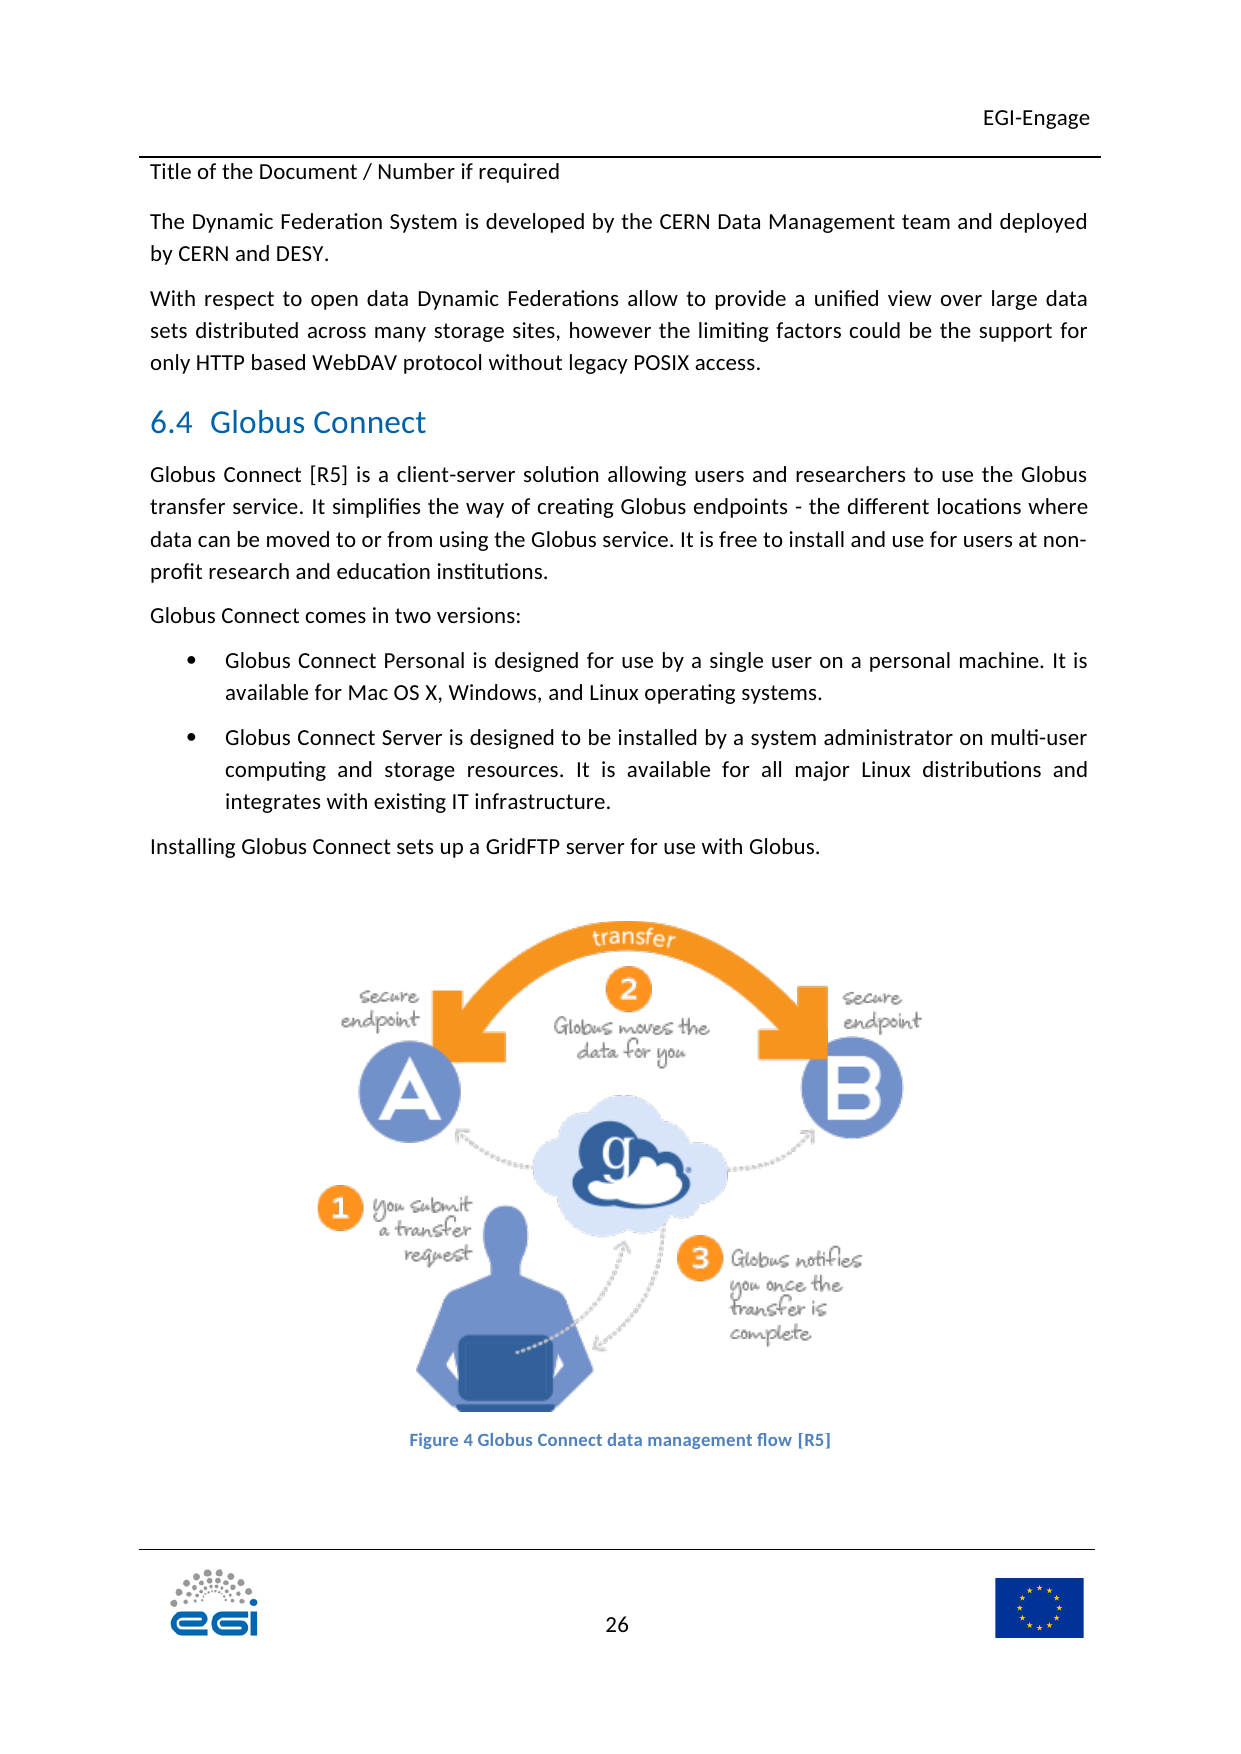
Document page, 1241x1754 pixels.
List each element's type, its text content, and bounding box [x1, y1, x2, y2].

list Globus Connect Server is designed to be installed by a system administrator on multi-user computing and storage resources. It is available for all major Linux distributions and integrates with existing IT infrastructure. [187, 723, 1090, 816]
text With respect to open data Dynamic Federations allow to provide a unified view over large data sets distributed across many storage sites, however the limiting factors could be the support for only HTTP based WebDAV protocol without legacy POSIX access. [150, 284, 1090, 376]
list Globus Connect Personal is designed for use by a single user on a personal machine. It is available for Mac OS X, Windows, and Linux operating systems. [187, 646, 1090, 706]
text The Dynamic Federation System is developed by the CERN Data Management team and deployed by CERN and DESY. [150, 207, 1090, 267]
picture [150, 1567, 276, 1638]
picture [995, 1578, 1084, 1638]
text Installing Globus Connect sets up a GridFTP server for use with Globus. [150, 832, 1090, 860]
text Globus Connect [R5] is a client-server solution allowing users and researchers to use the Globus transfer service. It simplifies the way of creating Globus endpoints - the different locations where data can be moved to or from using the Globus service. It is free to install and use for users at non-profit research and education institutions. [150, 460, 1090, 585]
picture [292, 921, 948, 1412]
subtitle Globus Connect [150, 401, 1090, 442]
text Globus Connect comes in two versions: [150, 602, 1090, 629]
